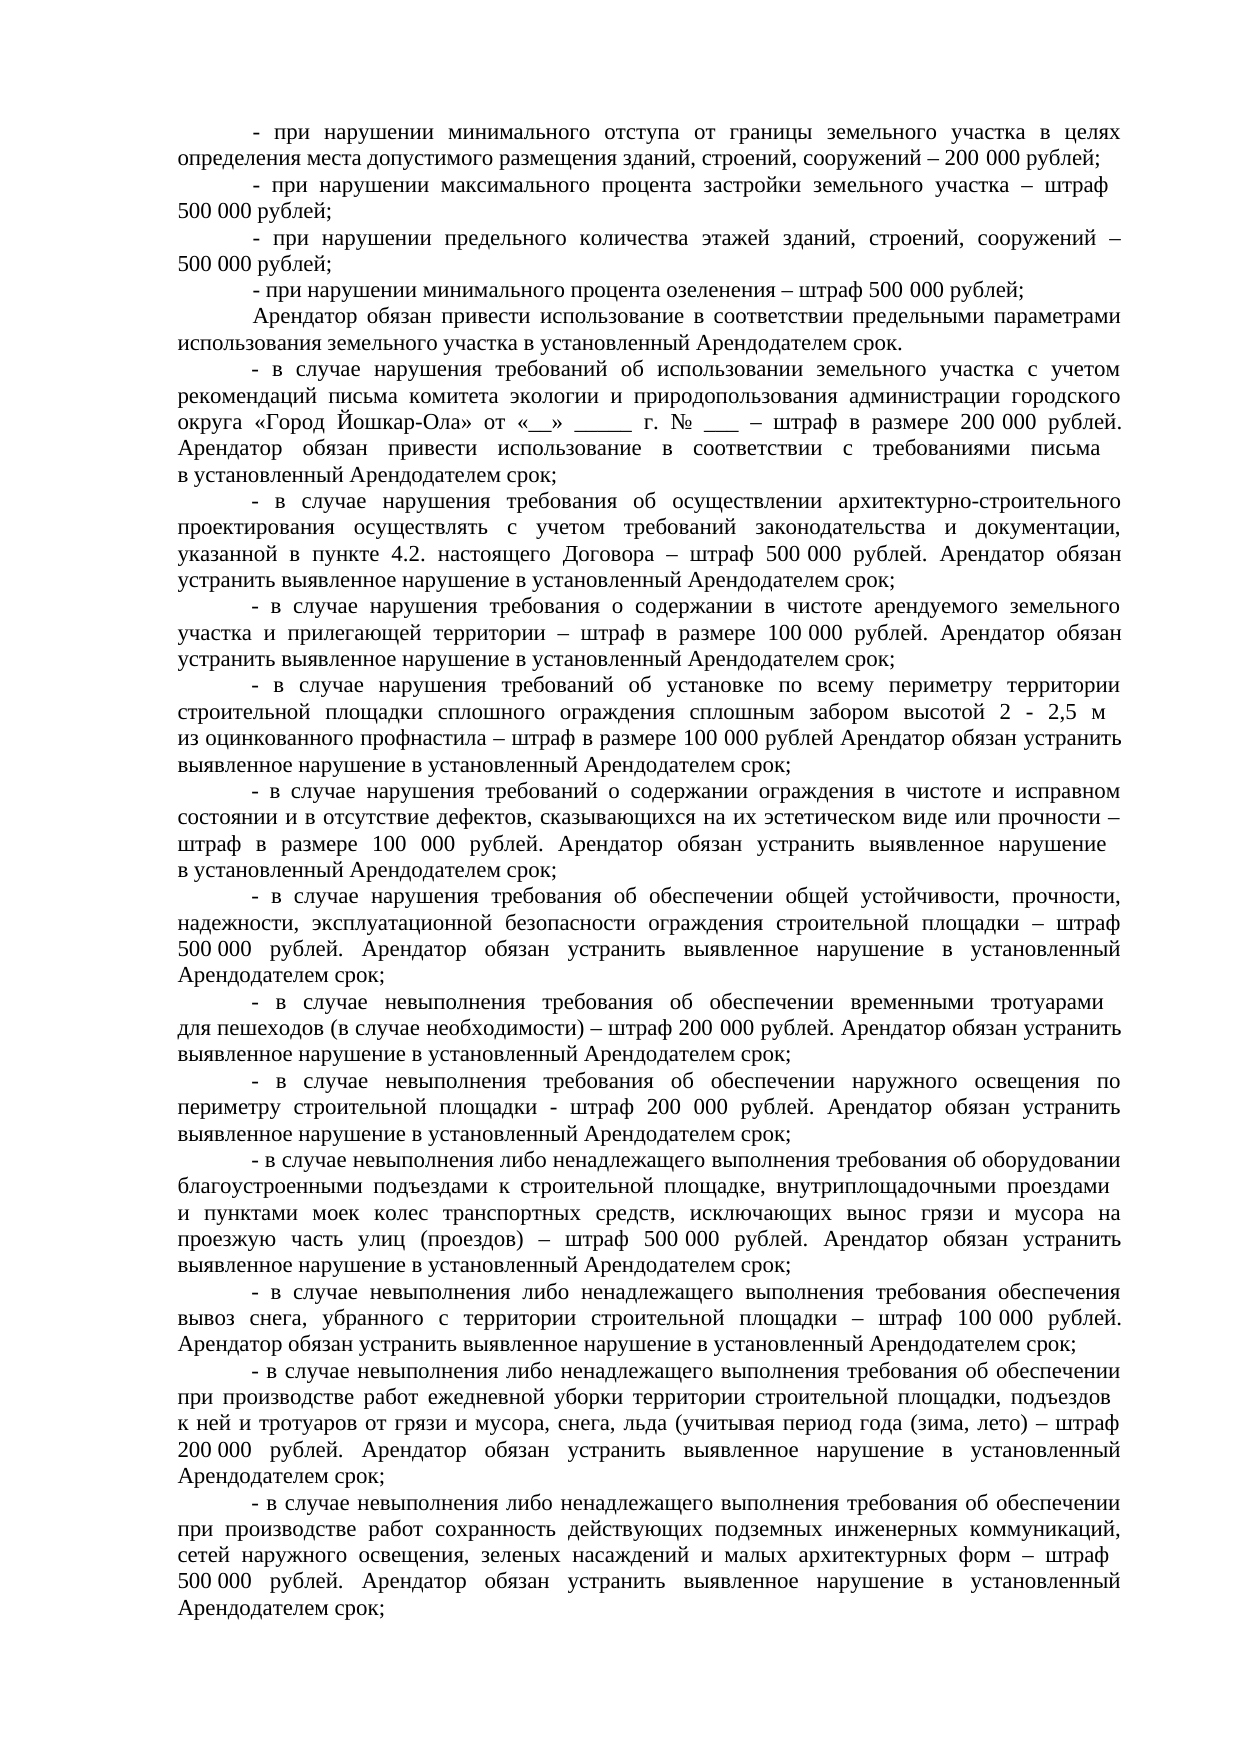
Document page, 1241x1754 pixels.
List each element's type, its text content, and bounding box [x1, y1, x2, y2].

text Арендатор обязан привести использование в соответствии предельными параметрами использования земельного участка в установленный Арендодателем срок. [177, 303, 1122, 355]
text - в случае нарушения требования об осуществлении архитектурно-строительного проектирования осуществлять с учетом требований законодательства и документации, указанной в пункте 4.2. настоящего Договора – штраф 500 000 рублей. Арендатор обязан устранить выявленное нарушение в установленный Арендодателем срок; [177, 487, 1122, 592]
text - при нарушении минимального процента озеленения – штраф 500 000 рублей; [177, 276, 1122, 303]
text - в случае невыполнения требования об обеспечении наружного освещения по периметру строительной площадки - штраф 200 000 рублей. Арендатор обязан устранить выявленное нарушение в установленный Арендодателем срок; [177, 1067, 1122, 1146]
text - при нарушении максимального процента застройки земельного участка – штраф 500 000 рублей; [177, 171, 1122, 223]
text - в случае невыполнения либо ненадлежащего выполнения требования об обеспечении при производстве работ сохранность действующих подземных инженерных коммуникаций, сетей наружного освещения, зеленых насаждений и малых архитектурных форм – штраф 500 000 рублей. Арендатор обязан устранить выявленное нарушение в установленный Арендодателем срок; [177, 1488, 1122, 1620]
text - в случае невыполнения либо ненадлежащего выполнения требования об оборудовании благоустроенными подъездами к строительной площадке, внутриплощадочными проездами и пунктами моек колес транспортных средств, исключающих вынос грязи и мусора на проезжую часть улиц (проездов) – штраф 500 000 рублей. Арендатор обязан устранить выявленное нарушение в установленный Арендодателем срок; [177, 1146, 1122, 1278]
text - в случае невыполнения либо ненадлежащего выполнения требования обеспечения вывоз снега, убранного с территории строительной площадки – штраф 100 000 рублей. Арендатор обязан устранить выявленное нарушение в установленный Арендодателем срок; [177, 1278, 1122, 1357]
text - в случае невыполнения либо ненадлежащего выполнения требования об обеспечении при производстве работ ежедневной уборки территории строительной площадки, подъездов к ней и тротуаров от грязи и мусора, снега, льда (учитывая период года (зима, лето) – штраф 200 000 рублей. Арендатор обязан устранить выявленное нарушение в установленный Арендодателем срок; [177, 1357, 1122, 1488]
text - в случае нарушения требований об установке по всему периметру территории строительной площадки сплошного ограждения сплошным забором высотой 2 - из оцинкованного профнастила – штраф в размере 100 000 рублей Арендатор обязан устранить выявленное нарушение в установленный Арендодателем срок; [177, 672, 1122, 777]
text - в случае нарушения требования об обеспечении общей устойчивости, прочности, надежности, эксплуатационной безопасности ограждения строительной площадки – штраф 500 000 рублей. Арендатор обязан устранить выявленное нарушение в установленный Арендодателем срок; [177, 882, 1122, 988]
text - в случае нарушения требований об использовании земельного участка с учетом рекомендаций письма комитета экологии и природопользования администрации городского округа «Город Йошкар-Ола» от «__» _____ г. № ___ – штраф в размере 200 000 рублей. Арендатор обязан привести использование в соответствии с требованиями письма в установленный Арендодателем срок; [177, 355, 1122, 487]
text - в случае нарушения требований о содержании ограждения в чистоте и исправном состоянии и в отсутствие дефектов, сказывающихся на их эстетическом виде или прочности – штраф в размере 100 000 рублей. Арендатор обязан устранить выявленное нарушение в установленный Арендодателем срок; [177, 777, 1122, 882]
text - при нарушении предельного количества этажей зданий, строений, сооружений – 500 000 рублей; [177, 223, 1122, 276]
text - в случае невыполнения требования об обеспечении временными тротуарами для пешеходов (в случае необходимости) – штраф 200 000 рублей. Арендатор обязан устранить выявленное нарушение в установленный Арендодателем срок; [177, 988, 1122, 1067]
text - в случае нарушения требования о содержании в чистоте арендуемого земельного участка и прилегающей территории – штраф в размере 100 000 рублей. Арендатор обязан устранить выявленное нарушение в установленный Арендодателем срок; [177, 592, 1122, 672]
text - при нарушении минимального отступа от границы земельного участка в целях определения места допустимого размещения зданий, строений, сооружений – 200 000 рублей; [177, 118, 1122, 171]
